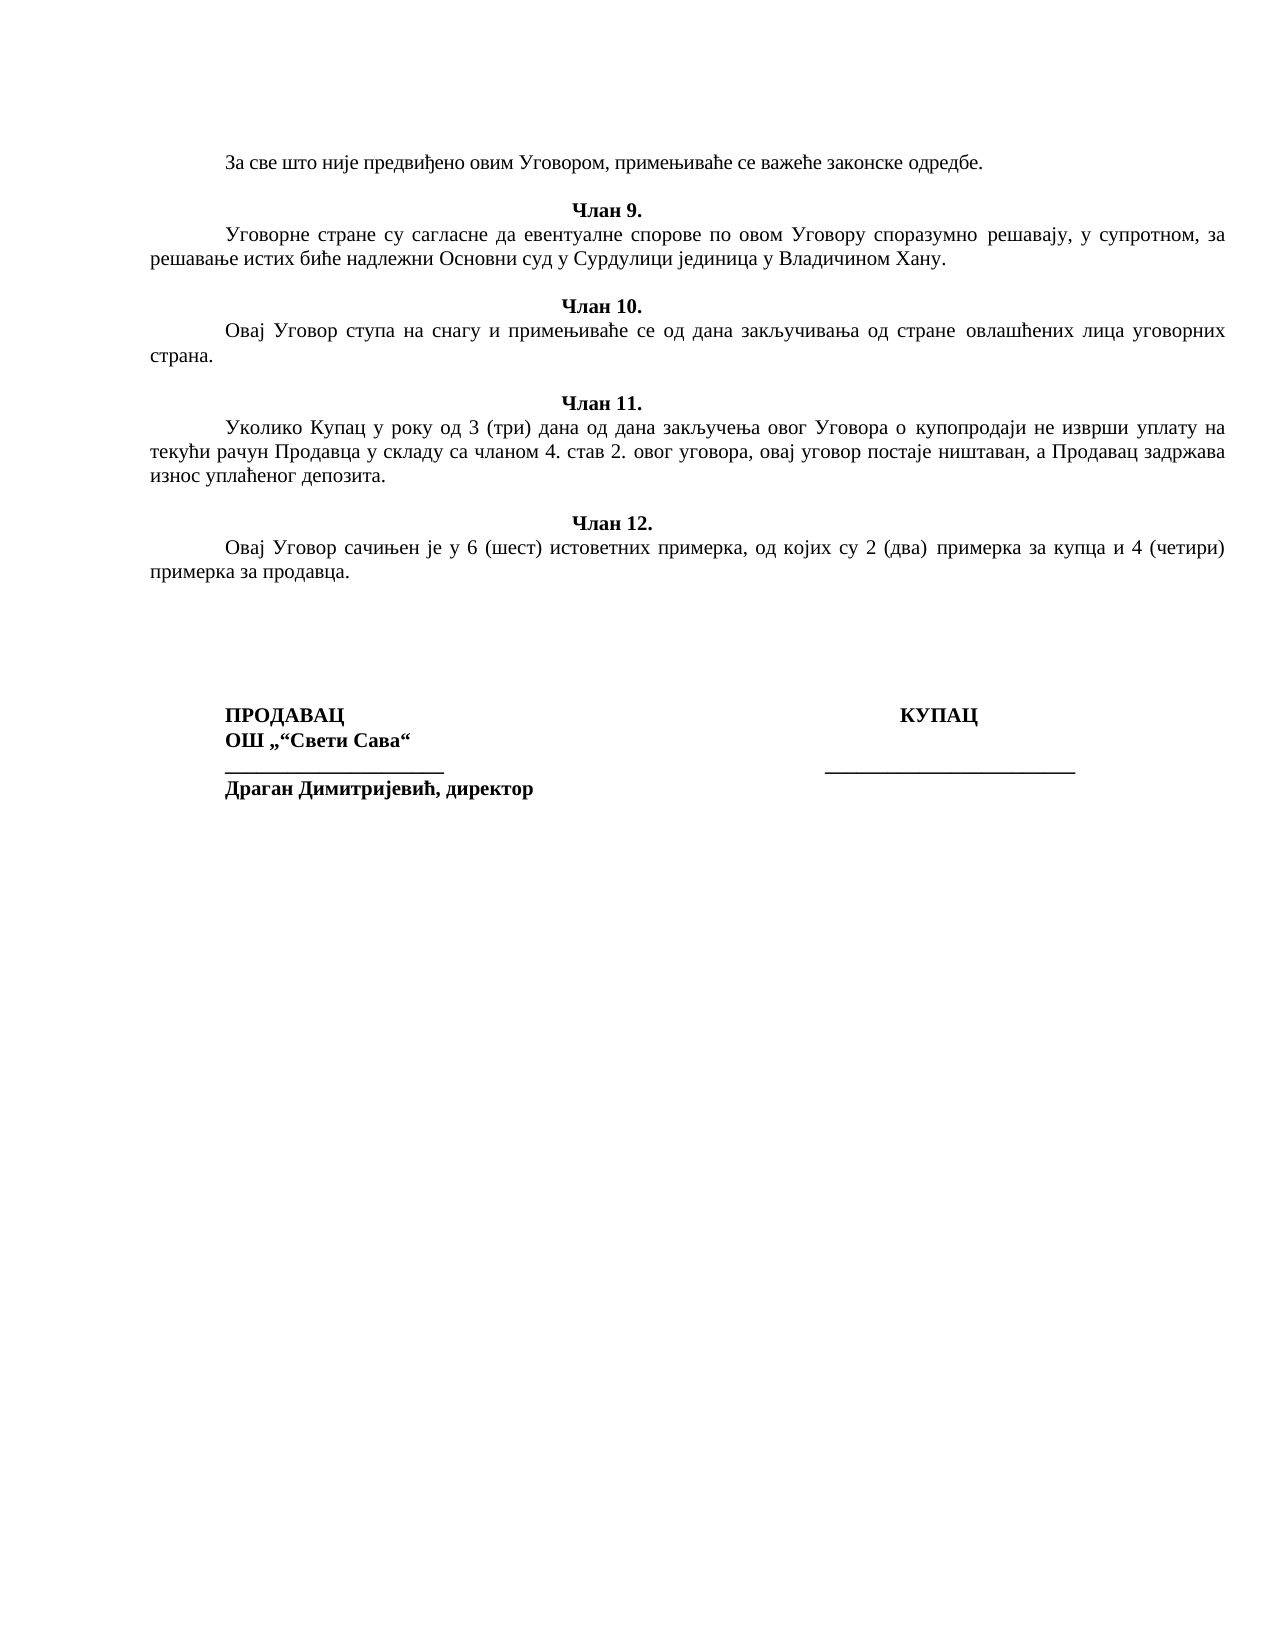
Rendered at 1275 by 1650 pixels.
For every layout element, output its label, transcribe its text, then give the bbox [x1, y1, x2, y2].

text ПРОДАВАЦ КУПАЦ [150, 703, 1226, 727]
text Члан 11. [150, 391, 1226, 415]
text За све што није предвиђено овим Уговором, примењиваће се важеће законске одредбе. [150, 150, 1226, 174]
text _____________________ ________________________ [150, 752, 1226, 776]
text Уколико Купац у року од 3 (три) дана од дана закључења овог Уговора о купопродаји не изврши уплату на текући рачун Продавца у складу са чланом 4. став 2. овог уговора, овај уговор постаје ништаван, а Продавац задржава износ уплаћеног депозита. [150, 415, 1226, 487]
text Овај Уговор ступа на снагу и примењиваће се од дана закључивања од стране овлашћених лица уговорних страна. [150, 318, 1226, 367]
text ОШ „“Свети Сава“ [150, 727, 1226, 752]
text Члан 10. [150, 294, 1226, 318]
text Овај Уговор сачињен је у 6 (шест) истоветних примерка, од којих су 2 (два) примерка за купца и 4 (четири) примерка за продавца. [150, 535, 1226, 583]
text Уговорне стране су сагласне да евентуалне спорове по овом Уговору споразумно решавају, у супротном, за решавање истих биће надлежни Основни суд у Сурдулици јединица у Владичином Хану. [150, 222, 1226, 270]
text Члан 9. [150, 198, 1226, 222]
text Драган Димитријевић, директор [150, 776, 1226, 800]
text Члан 12. [150, 511, 1226, 535]
